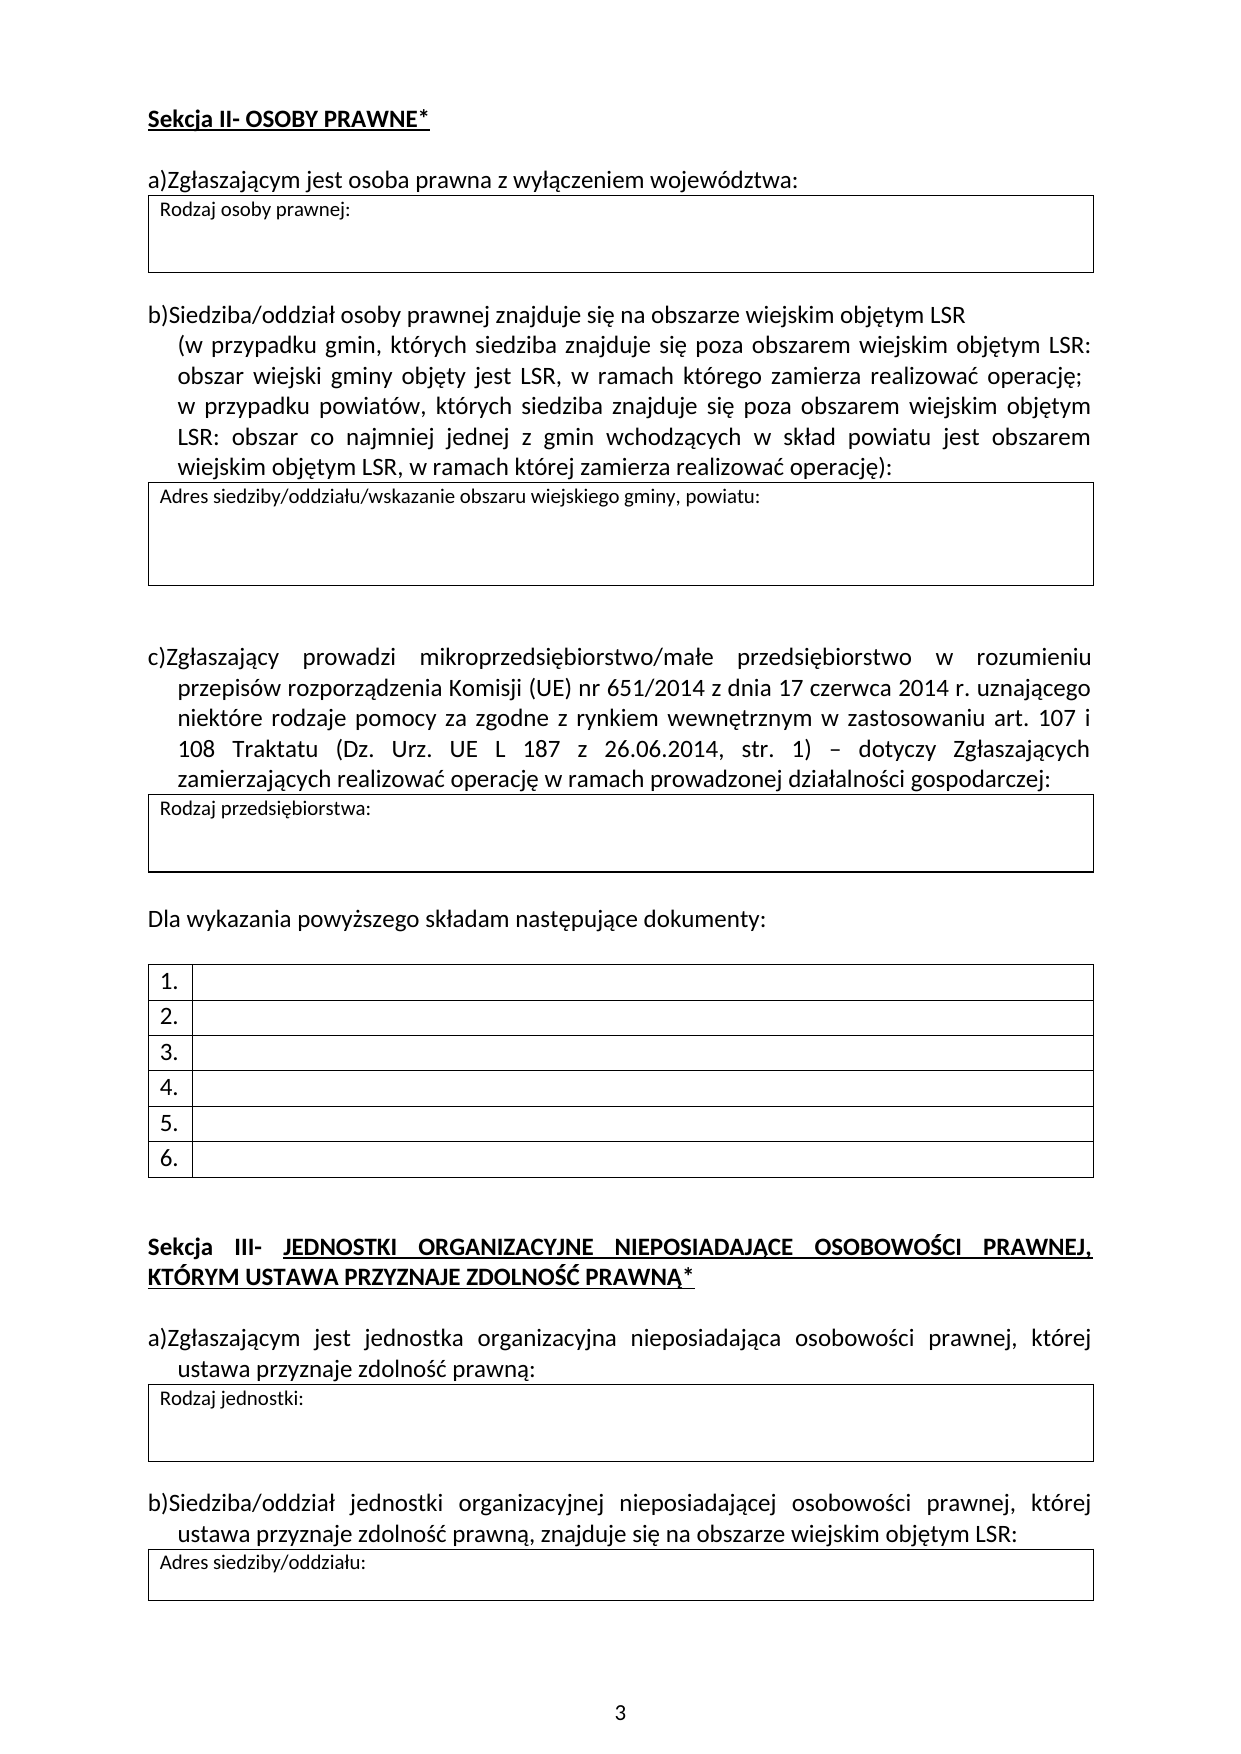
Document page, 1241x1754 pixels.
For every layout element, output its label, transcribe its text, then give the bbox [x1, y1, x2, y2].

table_header Rodzaj jednostki: [149, 1385, 1093, 1461]
list Zgłaszający prowadzi mikroprzedsiębiorstwo/małe przedsiębiorstwo w rozumieniu przepisów rozporządzenia Komisji (UE) nr 651/2014 z dnia 17 czerwca 2014 r. uznającego niektóre rodzaje pomocy za zgodne z rynkiem wewnętrznym w zastosowaniu art. 107 i 108 Traktatu (Dz. Urz. UE L 187 z 26.06.2014, str. 1) – dotyczy Zgłaszających zamierzających realizować operację w ramach prowadzonej działalności gospodarczej: [148, 642, 1092, 794]
table_header Rodzaj osoby prawnej: [149, 196, 1093, 272]
table_header Adres siedziby/oddziału/wskazanie obszaru wiejskiego gminy, powiatu: [149, 483, 1093, 584]
list Zgłaszającym jest jednostka organizacyjna nieposiadająca osobowości prawnej, której ustawa przyznaje zdolność prawną: [148, 1323, 1092, 1384]
table_header 1. [149, 965, 192, 999]
table_cell [193, 1107, 1093, 1141]
table_header Rodzaj przedsiębiorstwa: [149, 795, 1093, 871]
table_cell 6. [149, 1142, 192, 1177]
text Sekcja III- JEDNOSTKI ORGANIZACYJNE NIEPOSIADAJĄCE OSOBOWOŚCI PRAWNEJ, KTÓRYM USTAWA PRZYZNAJE ZDOLNOŚĆ PRAWNĄ* [148, 1231, 1092, 1292]
table_cell 2. [149, 1001, 192, 1035]
list Siedziba/oddział jednostki organizacyjnej nieposiadającej osobowości prawnej, której ustawa przyznaje zdolność prawną, znajduje się na obszarze wiejskim objętym LSR: [148, 1487, 1092, 1548]
table_cell 3. [149, 1036, 192, 1070]
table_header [149, 1550, 1093, 1600]
list Zgłaszającym jest osoba prawna z wyłączeniem województwa: [148, 164, 1092, 195]
table_cell [193, 1001, 1093, 1035]
list Siedziba/oddział osoby prawnej znajduje się na obszarze wiejskim objętym LSR (w przypadku gmin, których siedziba znajduje się poza obszarem wiejskim objętym LSR: obszar wiejski gminy objęty jest LSR, w ramach którego zamierza realizować operację; w przypadku powiatów, których siedziba znajduje się poza obszarem wiejskim objętym LSR: obszar co najmniej jednej z gmin wchodzących w skład powiatu jest obszarem wiejskim objętym LSR, w ramach której zamierza realizować operację): [148, 299, 1092, 482]
table_cell [193, 1142, 1093, 1177]
text Dla wykazania powyższego składam następujące dokumenty: [148, 903, 1092, 933]
table_cell [193, 1036, 1093, 1070]
table_header [193, 965, 1093, 999]
table_cell 5. [149, 1107, 192, 1141]
text Sekcja II- OSOBY PRAWNE* [148, 103, 1092, 134]
table_cell 4. [149, 1071, 192, 1106]
table_cell [193, 1071, 1093, 1106]
